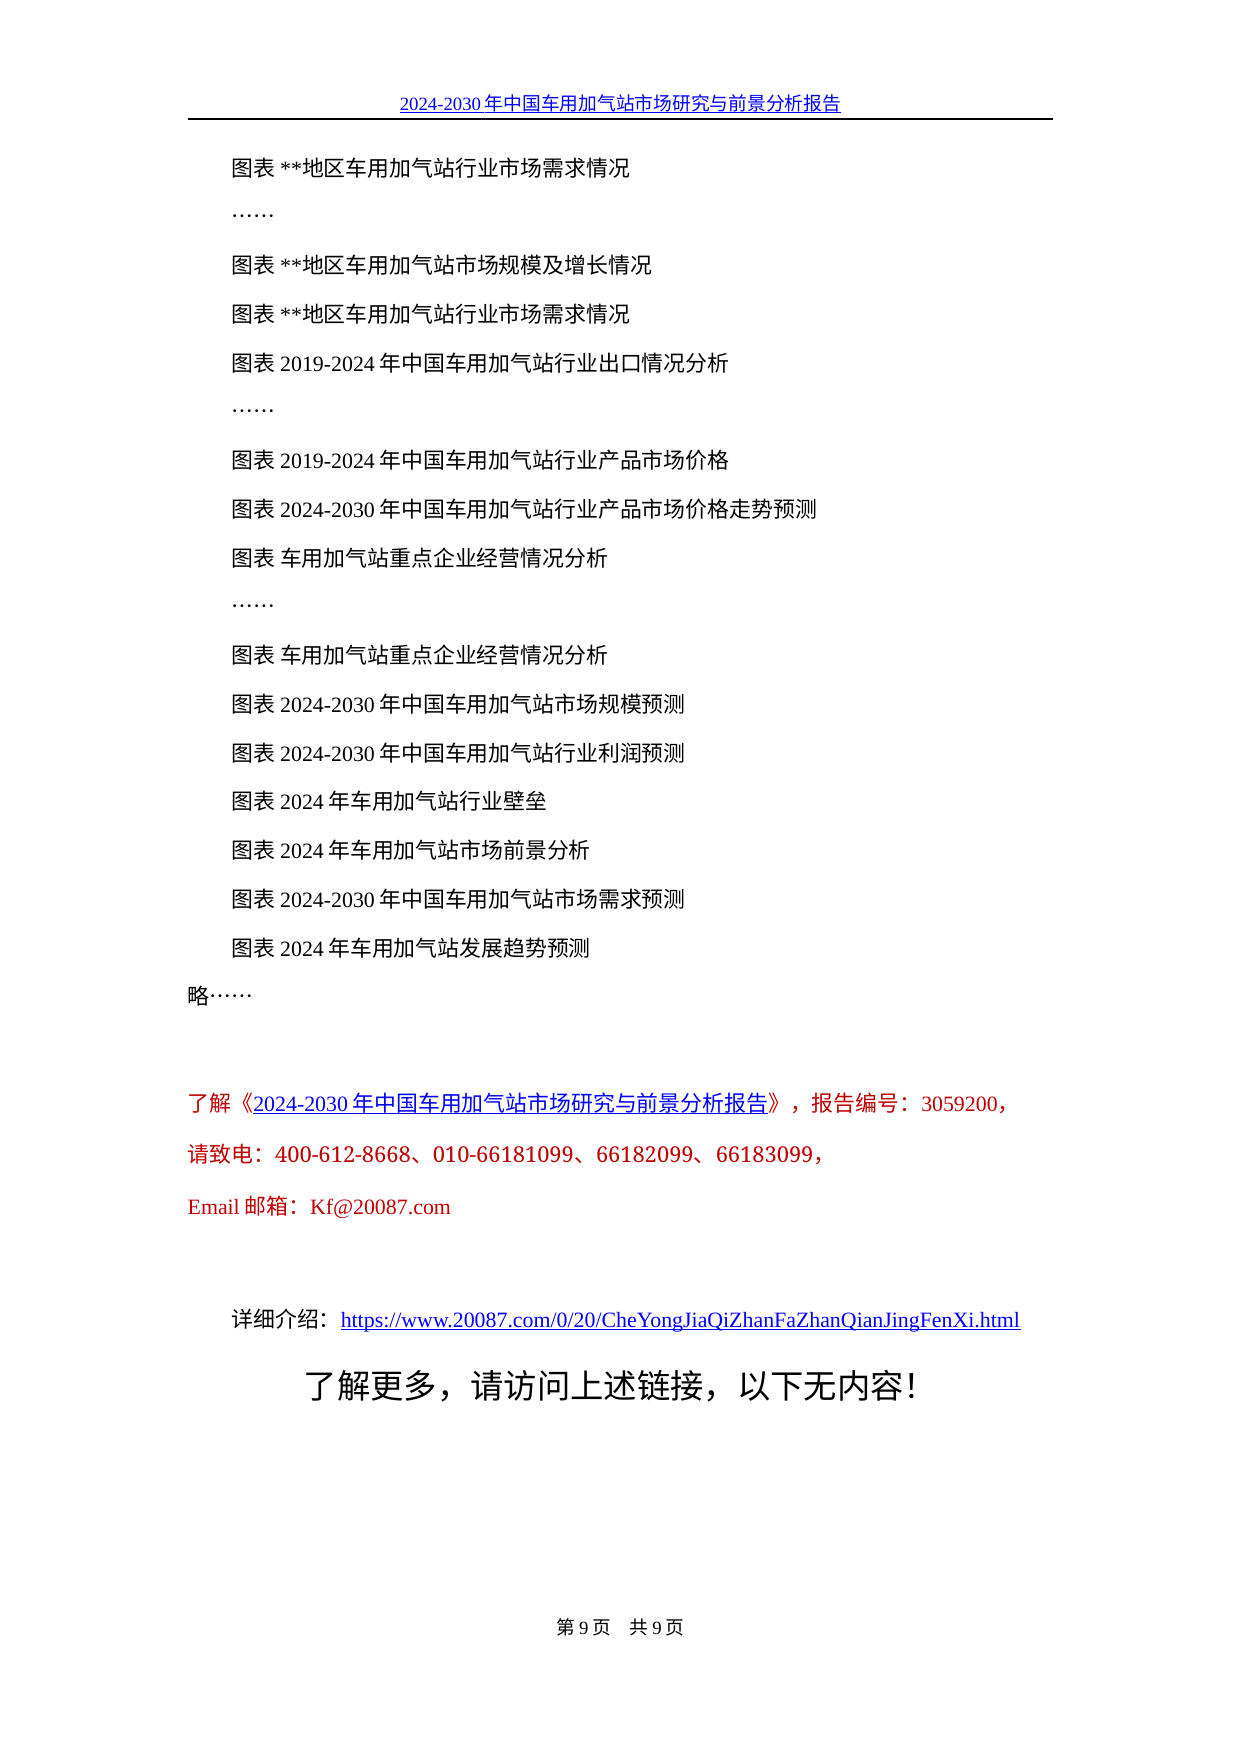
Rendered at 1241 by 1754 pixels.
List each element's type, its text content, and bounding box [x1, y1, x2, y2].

title 了解更多，请访问上述链接，以下无内容！ [187, 1351, 1053, 1416]
text Email邮箱：Kf@20087.com [187, 1188, 1053, 1221]
text 了解《2024-2030年中国车用加气站市场研究与前景分析报告》，报告编号：3059200， [187, 1085, 1053, 1118]
text 详细介绍：https://www.20087.com/0/20/CheYongJiaQiZhanFaZhanQianJingFenXi.html [187, 1301, 1053, 1334]
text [187, 150, 1053, 1011]
text 请致电：400-612-8668、010-66181099、66182099、66183099， [187, 1137, 1053, 1169]
